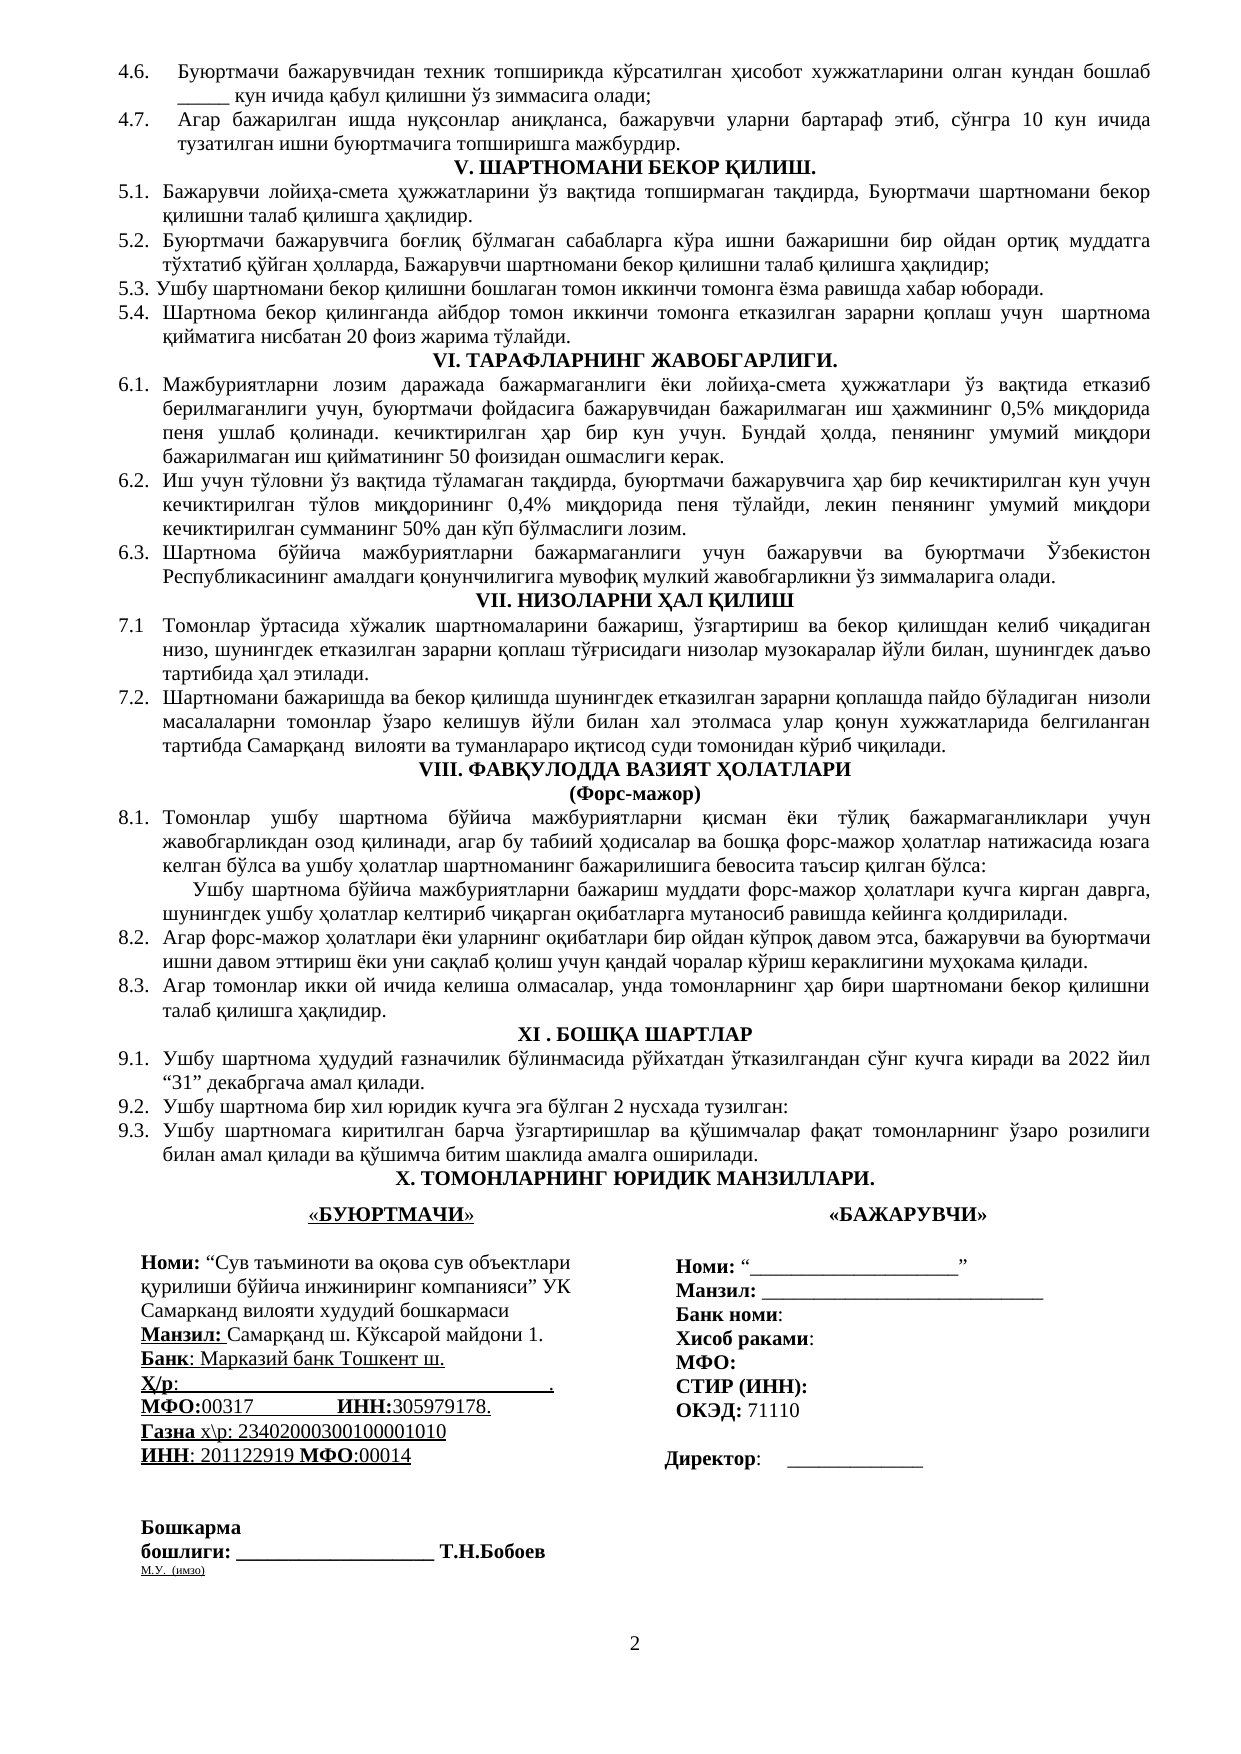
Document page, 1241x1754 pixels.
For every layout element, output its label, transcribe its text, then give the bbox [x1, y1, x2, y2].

list Шартномани бажаришда ва бекор қилишда шунингдек етказилган зарарни қоплашда пайдо бўладиган низоли масалаларни томонлар ўзаро келишув йўли билан хал этолмаса улар қонун хужжатларида белгиланган тартибда Самарқанд вилояти ва туманлараро иқтисод суди томонидан кўриб чиқилади. [118, 685, 1152, 757]
list Шартнома бекор қилинганда айбдор томон иккинчи томонга етказилган зарарни қоплаш учун шартнома қийматига нисбатан 20 фоиз жарима тўлайди. [118, 300, 1152, 348]
list Томонлар ўртасида хўжалик шартномаларини бажариш, ўзгартириш ва бекор қилишдан келиб чиқадиган низо, шунингдек етказилган зарарни қоплаш тўғрисидаги низолар музокаралар йўли билан, шунингдек даъво тартибида ҳал этилади. [118, 612, 1152, 685]
text VIII. ФАВҚУЛОДДА ВАЗИЯТ ҲОЛАТЛАРИ [118, 757, 1152, 781]
text Ушбу шартнома бўйича мажбуриятларни бажариш муддати форс-мажор ҳолатлари кучга кирган даврга, шунингдек ушбу ҳолатлар келтириб чиқарган оқибатларга мутаносиб равишда кейинга қолдирилади. [162, 877, 1152, 925]
text XI . БОШҚА ШАРТЛАР [118, 1022, 1152, 1046]
list Агар бажарилган ишда нуқсонлар аниқланса, бажарувчи уларни бартараф этиб, сўнгра 10 кун ичида тузатилган ишни буюртмачига топширишга мажбурдир. [118, 107, 1152, 155]
list Ушбу шартнома бир хил юридик кучга эга бўлган 2 нусхада тузилган: [118, 1094, 1152, 1118]
list Ушбу шартномани бекор қилишни бошлаган томон иккинчи томонга ёзма равишда хабар юборади. [118, 276, 1152, 300]
list Шартнома бўйича мажбуриятларни бажармаганлиги учун бажарувчи ва буюртмачи Ўзбекистон Республикасининг амалдаги қонунчилигига мувофиқ мулкий жавобгарликни ўз зиммаларига олади. [118, 540, 1152, 588]
list Буюртмачи бажарувчидан техник топширикда кўрсатилган ҳисобот хужжатларини олган кундан бошлаб _____ кун ичида қабул қилишни ўз зиммасига олади; [118, 59, 1152, 107]
list Иш учун тўловни ўз вақтида тўламаган тақдирда, буюртмачи бажарувчига ҳар бир кечиктирилган кун учун кечиктирилган тўлов миқдорининг 0,4% миқдорида пеня тўлайди, лекин пенянинг умумий миқдори кечиктирилган сумманинг 50% дан кўп бўлмаслиги лозим. [118, 468, 1152, 540]
list Томонлар ушбу шартнома бўйича мажбуриятларни қисман ёки тўлиқ бажармаганликлари учун жавобгарликдан озод қилинади, агар бу табиий ҳодисалар ва бошқа форс-мажор ҳолатлар натижасида юзага келган бўлса ва ушбу ҳолатлар шартноманинг бажарилишига бевосита таъсир қилган бўлса: [118, 805, 1152, 877]
text (Форс-мажор) [118, 781, 1152, 805]
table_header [129, 1202, 653, 1611]
list Ушбу шартнома ҳудудий ғазначилик бўлинмасида рўйхатдан ўтказилгандан сўнг кучга киради ва 2022 йил “31” декабргача амал қилади. [118, 1046, 1152, 1094]
list Мажбуриятларни лозим даражада бажармаганлиги ёки лойиҳа-смета ҳужжатлари ўз вақтида етказиб берилмаганлиги учун, буюртмачи фойдасига бажарувчидан бажарилмаган иш ҳажмининг 0,5% миқдорида пеня ушлаб қолинади. кечиктирилган ҳар бир кун учун. Бундай ҳолда, пенянинг умумий миқдори бажарилмаган иш қийматининг 50 фоизидан ошмаслиги керак. [118, 372, 1152, 468]
list Агар форс-мажор ҳолатлари ёки уларнинг оқибатлари бир ойдан кўпроқ давом этса, бажарувчи ва буюртмачи ишни давом эттириш ёки уни сақлаб қолиш учун қандай чоралар кўриш кераклигини муҳокама қилади. [118, 925, 1152, 973]
text Х. ТОМОНЛАРНИНГ ЮРИДИК МАНЗИЛЛАРИ. [118, 1166, 1152, 1190]
text VII. НИЗОЛАРНИ ҲАЛ ҚИЛИШ [118, 588, 1152, 612]
list Агар томонлар икки ой ичида келиша олмасалар, унда томонларнинг ҳар бири шартномани бекор қилишни талаб қилишга ҳақлидир. [118, 973, 1152, 1022]
list Бажарувчи лойиҳа-смета ҳужжатларини ўз вақтида топширмаган тақдирда, Буюртмачи шартномани бекор қилишни талаб қилишга ҳақлидир. [118, 179, 1152, 227]
list Буюртмачи бажарувчига боғлиқ бўлмаган сабабларга кўра ишни бажаришни бир ойдан ортиқ муддатга тўхтатиб қўйган ҳолларда, Бажарувчи шартномани бекор қилишни талаб қилишга ҳақлидир; [118, 227, 1152, 276]
text VI. ТАРАФЛАРНИНГ ЖАВОБГАРЛИГИ. [118, 348, 1152, 372]
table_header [653, 1202, 1163, 1611]
text V. ШАРТНОМАНИ БEКОР ҚИЛИШ. [118, 155, 1152, 179]
list Ушбу шартномага киритилган барча ўзгартиришлар ва қўшимчалар фақат томонларнинг ўзаро розилиги билан амал қилади ва қўшимча битим шаклида амалга оширилади. [118, 1118, 1152, 1166]
